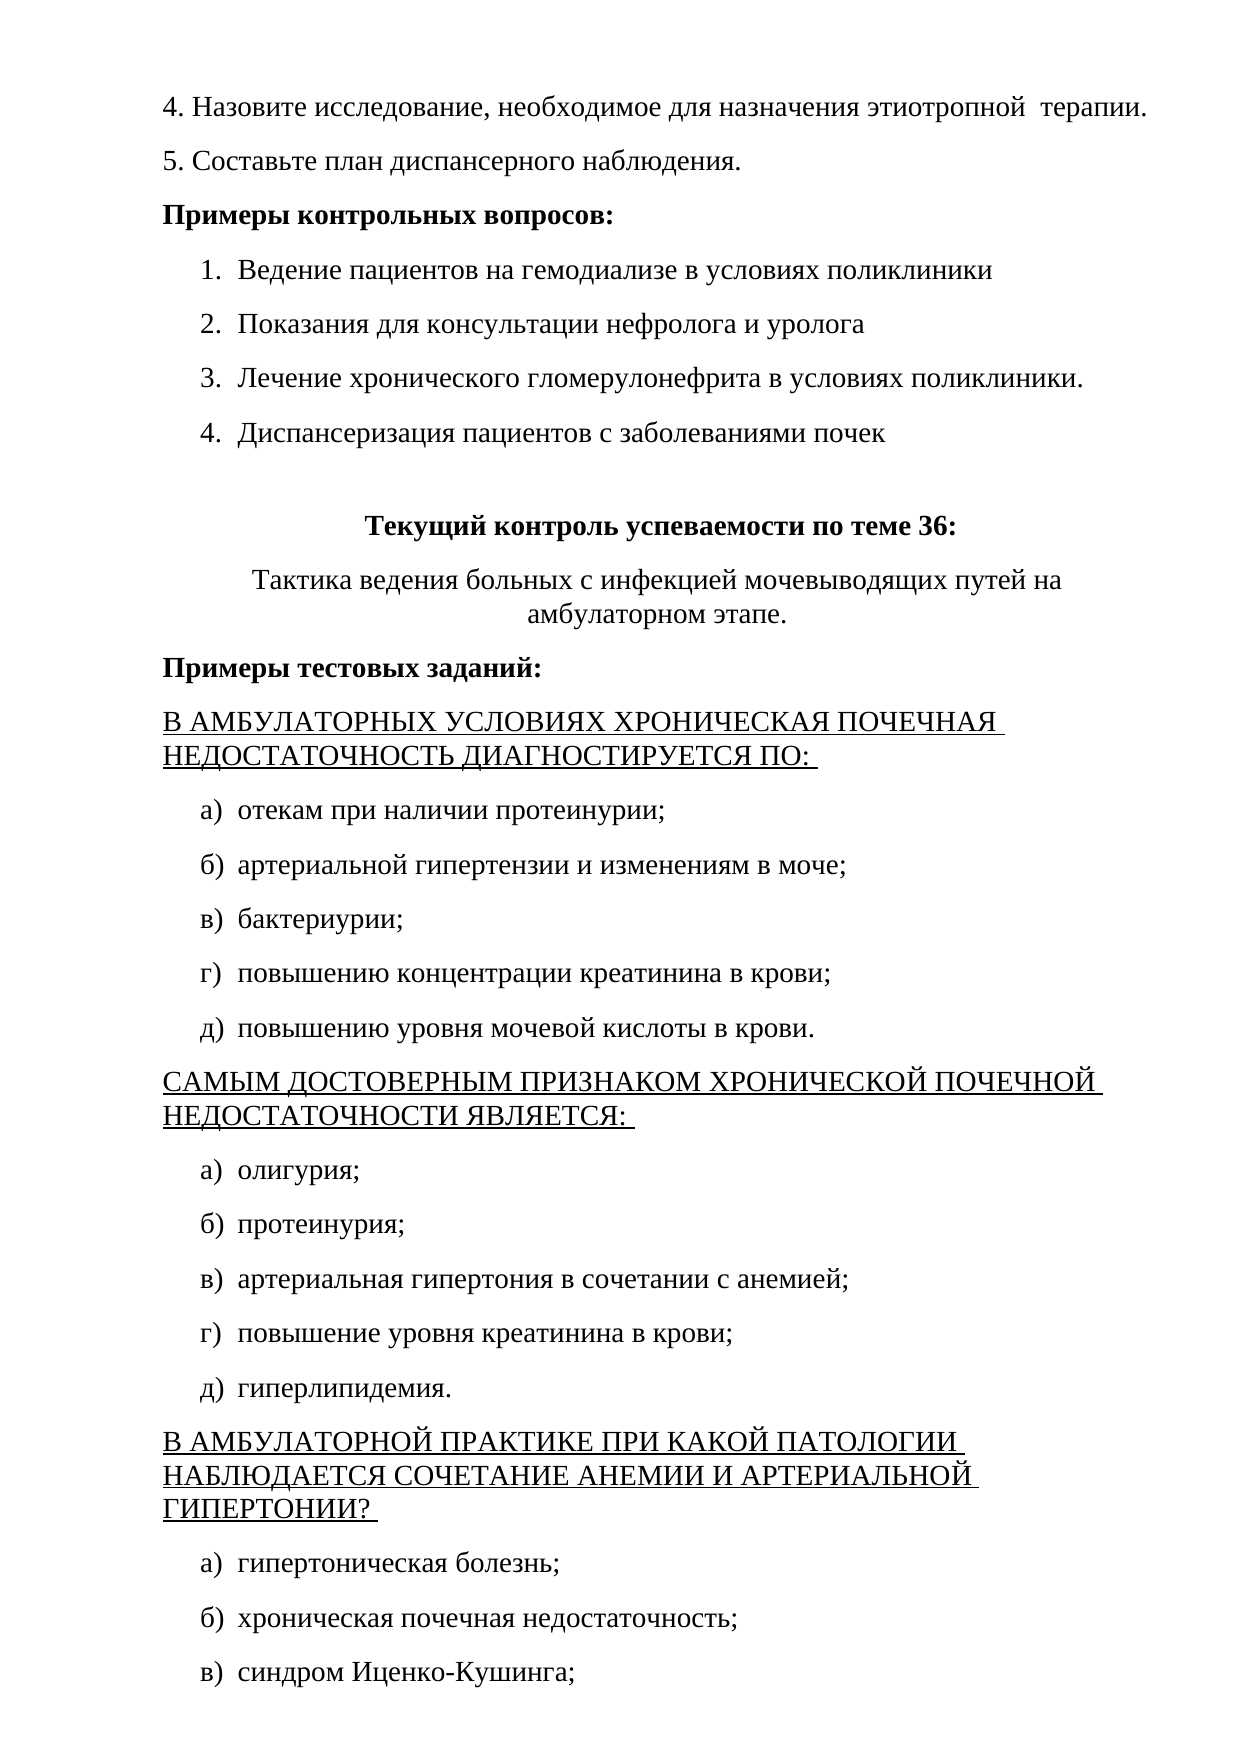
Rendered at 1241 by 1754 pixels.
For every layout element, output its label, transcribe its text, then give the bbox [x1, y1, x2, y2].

list гипертоническая болезнь; [200, 1546, 1152, 1579]
text В АМБУЛАТОРНЫХ УСЛОВИЯХ ХРОНИЧЕСКАЯ ПОЧЕЧНАЯ НЕДОСТАТОЧНОСТЬ ДИАГНОСТИРУЕТСЯ ПО: [162, 704, 1152, 772]
list артериальная гипертония в сочетании с анемией; [200, 1261, 1152, 1294]
text 5. Составьте план диспансерного наблюдения. [162, 143, 1152, 177]
text Текущий контроль успеваемости по теме 36: [162, 508, 1152, 541]
list бактериурии; [200, 901, 1152, 935]
text В АМБУЛАТОРНОЙ ПРАКТИКЕ ПРИ КАКОЙ ПАТОЛОГИИ НАБЛЮДАЕТСЯ СОЧЕТАНИЕ АНЕМИИ И АРТЕРИАЛЬНОЙ ГИПЕРТОНИИ? [162, 1424, 1152, 1525]
text Примеры контрольных вопросов: [162, 197, 1152, 231]
text Примеры тестовых заданий: [162, 650, 1152, 684]
list хроническая почечная недостаточность; [200, 1600, 1152, 1633]
list Лечение хронического гломерулонефрита в условиях поликлиники. [200, 361, 1152, 394]
text Тактика ведения больных с инфекцией мочевыводящих путей на амбулаторном этапе. [162, 562, 1152, 629]
list Показания для консультации нефролога и уролога [200, 306, 1152, 340]
list повышению концентрации креатинина в крови; [200, 956, 1152, 989]
text 4. Назовите исследование, необходимое для назначения этиотропной терапии. [162, 89, 1152, 122]
list повышению уровня мочевой кислоты в крови. [200, 1010, 1152, 1043]
text САМЫМ ДОСТОВЕРНЫМ ПРИЗНАКОМ ХРОНИЧЕСКОЙ ПОЧЕЧНОЙ НЕДОСТАТОЧНОСТИ ЯВЛЯЕТСЯ: [162, 1064, 1152, 1131]
list Диспансеризация пациентов с заболеваниями почек [200, 415, 1152, 448]
list отекам при наличии протеинурии; [200, 792, 1152, 826]
list Ведение пациентов на гемодиализе в условиях поликлиники [200, 252, 1152, 285]
list синдром Иценко-Кушинга; [200, 1654, 1152, 1688]
list протеинурия; [200, 1207, 1152, 1240]
list повышение уровня креатинина в крови; [200, 1315, 1152, 1349]
list гиперлипидемия. [200, 1370, 1152, 1403]
list олигурия; [200, 1152, 1152, 1186]
list артериальной гипертензии и изменениям в моче; [200, 847, 1152, 880]
